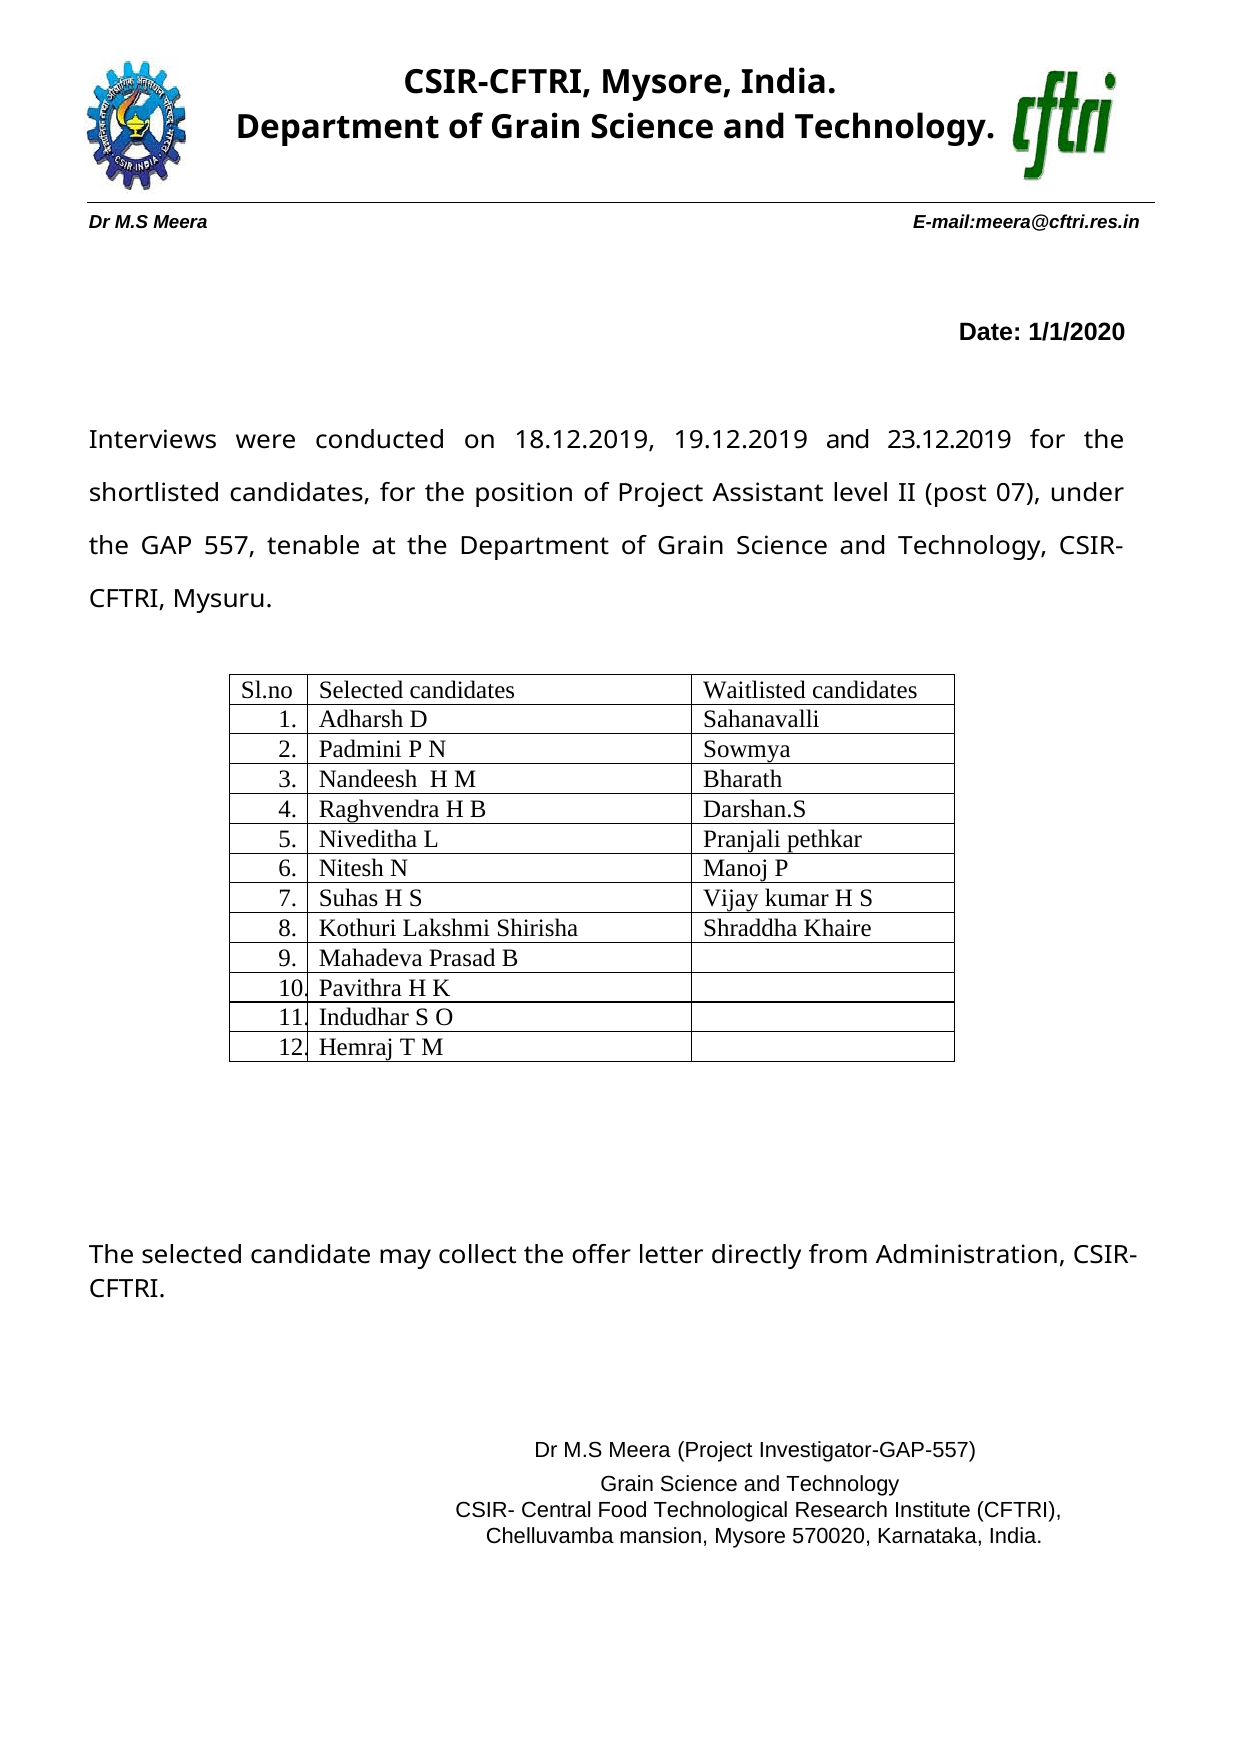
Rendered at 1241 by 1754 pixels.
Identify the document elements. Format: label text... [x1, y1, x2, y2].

table_cell [692, 973, 954, 1001]
table_cell [692, 1003, 954, 1031]
text The selected candidate may collect the offer letter directly from Administration, CSIR-CFTRI. [88, 1237, 1155, 1305]
text Grain Science and Technology [539, 1471, 1077, 1497]
table_cell Shraddha Khaire [692, 913, 954, 942]
table_header Sl.no [230, 675, 307, 703]
table_cell Indudhar S O [308, 1003, 691, 1031]
picture [1008, 67, 1117, 186]
table_cell Hemraj T M [308, 1032, 691, 1061]
table_header Selected candidates [308, 675, 691, 703]
table_cell Mahadeva Prasad B [308, 943, 691, 972]
table_cell [230, 1032, 307, 1061]
table_cell [230, 734, 307, 763]
table_cell [692, 943, 954, 972]
table_cell [692, 1032, 954, 1061]
table_cell Nandeesh H M [308, 764, 691, 793]
table_cell [230, 794, 307, 823]
text Dr M.S Meera (Project Investigator-GAP-557) [73, 1437, 1077, 1462]
table_cell Padmini P N [308, 734, 691, 763]
table_cell [230, 854, 307, 882]
table_cell [230, 883, 307, 912]
table_cell Manoj P [692, 854, 954, 882]
table_cell Kothuri Lakshmi Shirisha [308, 913, 691, 942]
table_cell Nitesh N [308, 854, 691, 882]
table_cell Niveditha L [308, 824, 691, 852]
table_cell [230, 1003, 307, 1031]
table_header Waitlisted candidates [692, 675, 954, 703]
text CSIR- Central Food Technological Research Institute (CFTRI), [73, 1497, 1071, 1522]
table_cell [230, 943, 307, 972]
text Interviews were conducted on 18.12.2019, 19.12.2019 and 23.12.2019 for the shortlisted candidates, for the position of Project Assistant level II (post 07), under the GAP 557, tenable at the Department of Grain Science and Technology, CSIR-CFTRI, Mysuru. [88, 422, 1125, 615]
table_cell Pranjali pethkar [692, 824, 954, 852]
table_cell [230, 824, 307, 852]
table_cell Pavithra H K [308, 973, 691, 1001]
table_cell Sahanavalli [692, 705, 954, 733]
table_cell Adharsh D [308, 705, 691, 733]
table_cell Vijay kumar H S [692, 883, 954, 912]
table_cell [230, 913, 307, 942]
text Dr M.S Meera E-mail:meera@cftri.res.in [88, 211, 1155, 233]
table_cell Sowmya [692, 734, 954, 763]
table_cell [230, 705, 307, 733]
text Chelluvamba mansion, Mysore 570020, Karnataka, India. [73, 1523, 1071, 1548]
picture [84, 57, 186, 194]
table_cell Raghvendra H B [308, 794, 691, 823]
table_cell Bharath [692, 764, 954, 793]
table_cell [230, 764, 307, 793]
table_cell [230, 973, 307, 1001]
table_cell Suhas H S [308, 883, 691, 912]
table_cell Darshan.S [692, 794, 954, 823]
text Date: 1/1/2020 [73, 317, 1125, 346]
